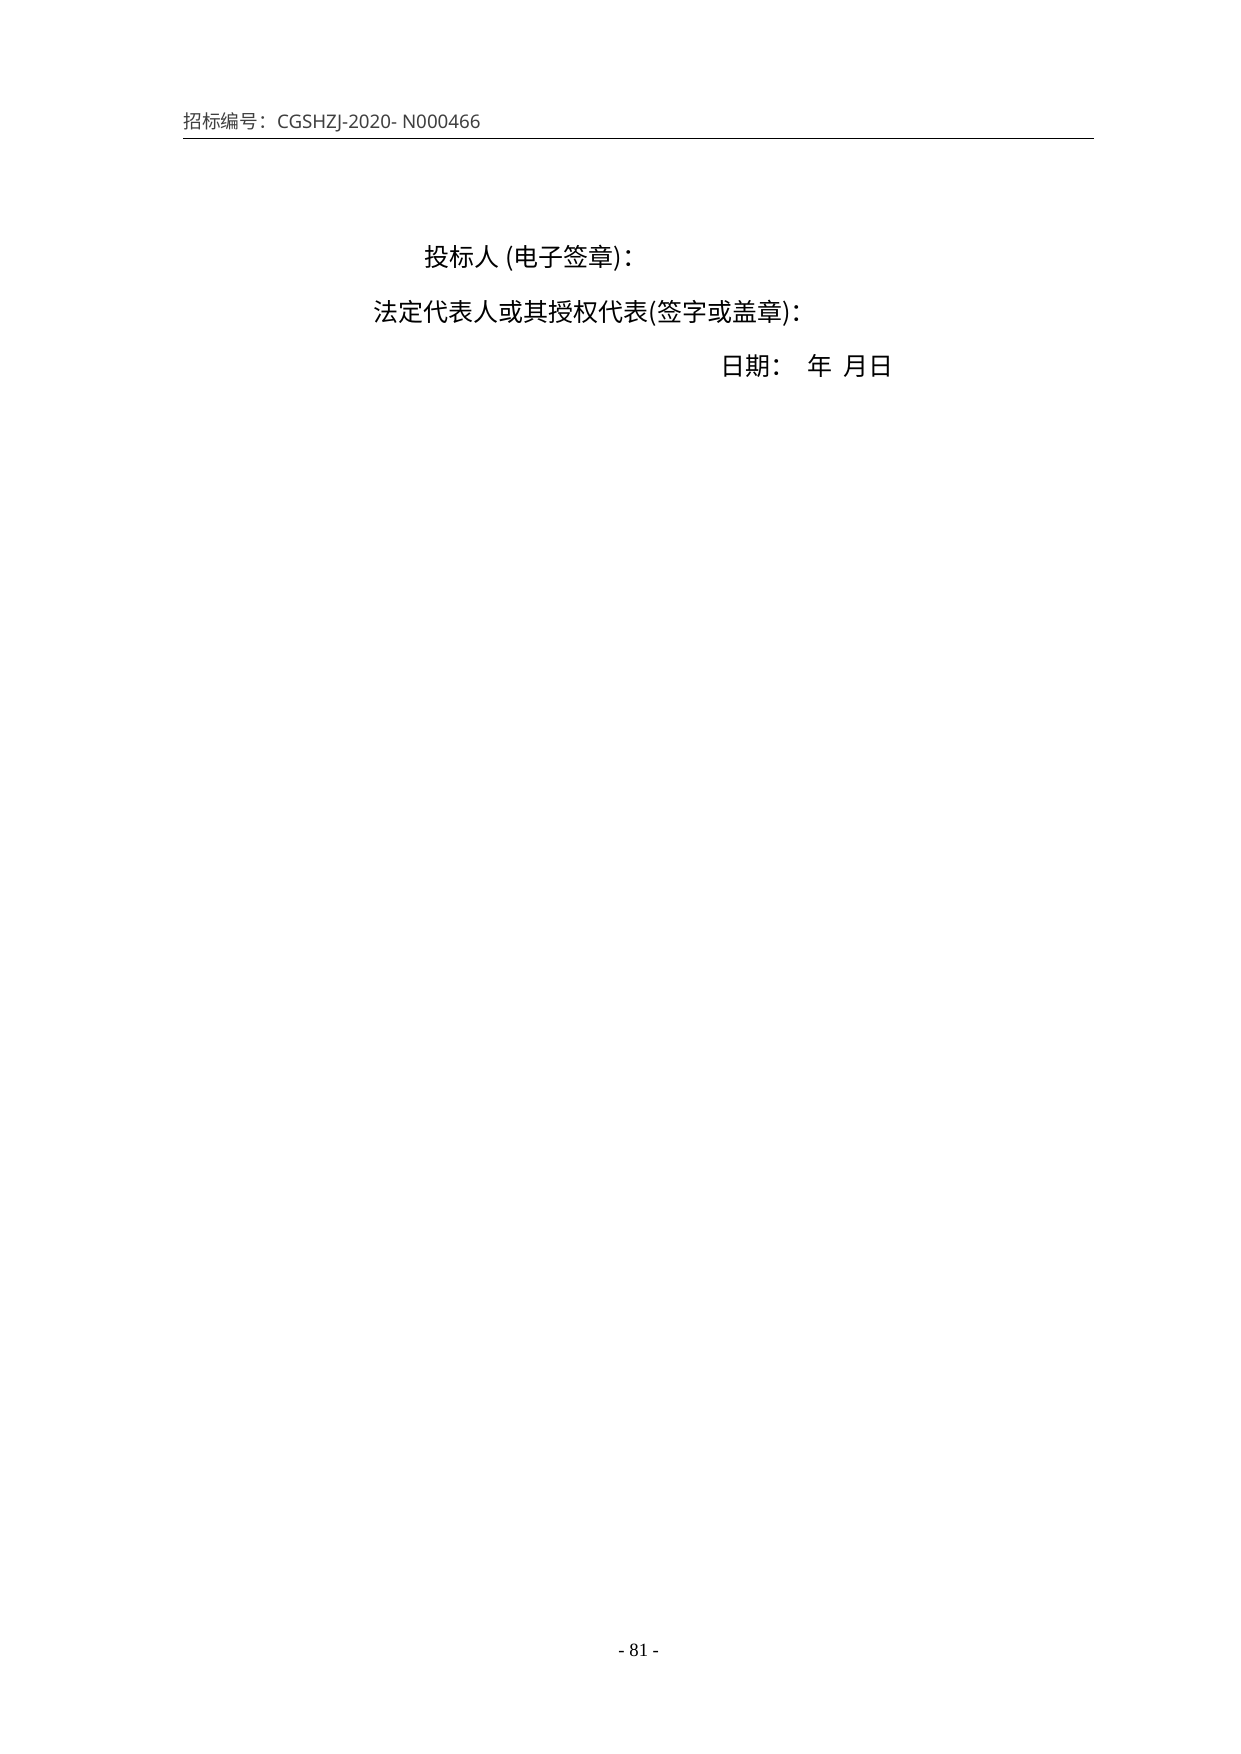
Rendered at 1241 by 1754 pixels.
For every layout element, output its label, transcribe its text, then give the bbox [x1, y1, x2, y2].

text 日期： 年 月日 [183, 347, 1094, 383]
text 法定代表人或其授权代表(签字或盖章)： [183, 292, 1094, 328]
text 投标人 (电子签章)： [183, 238, 1094, 274]
